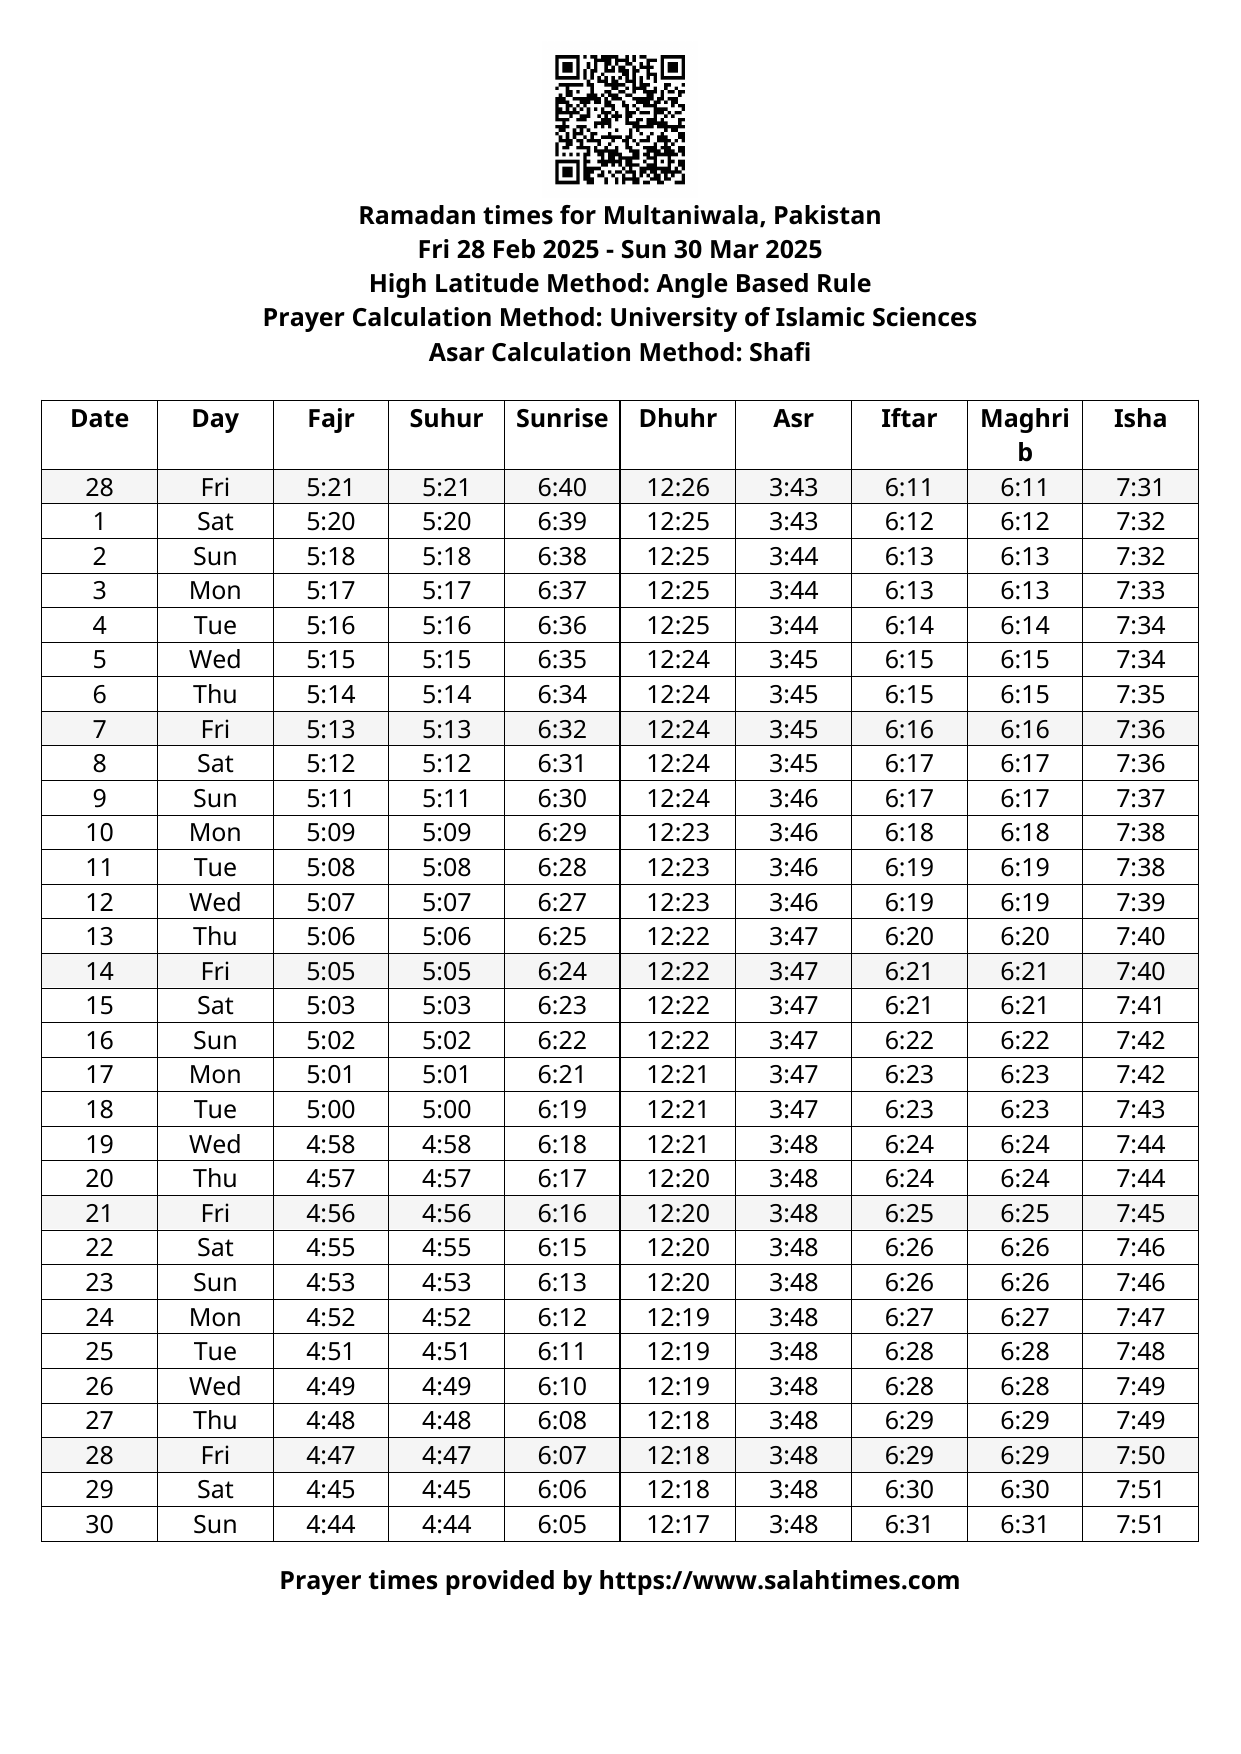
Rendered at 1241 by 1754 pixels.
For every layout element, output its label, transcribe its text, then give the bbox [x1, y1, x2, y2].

table_cell Sat [158, 1231, 273, 1264]
table_cell Sun [158, 781, 273, 814]
table_cell 4:47 [274, 1438, 388, 1472]
table_cell 11 [42, 850, 157, 884]
table_cell 5:07 [389, 885, 504, 918]
table_cell 3:47 [736, 1092, 851, 1126]
table_cell 10 [42, 816, 157, 849]
table_cell 6:15 [968, 677, 1082, 711]
table_cell 7:34 [1083, 643, 1198, 676]
table_cell Wed [158, 1369, 273, 1402]
table_cell 12:23 [621, 850, 735, 884]
table_cell 12:19 [621, 1369, 735, 1402]
table_cell 2 [42, 539, 157, 572]
table_cell 7:49 [1083, 1404, 1198, 1437]
table_cell 7:36 [1083, 746, 1198, 780]
table_cell 13 [42, 919, 157, 953]
table_cell 7:33 [1083, 574, 1198, 607]
table_cell 6:32 [505, 712, 619, 745]
table_cell 5:06 [274, 919, 388, 953]
table_cell 7:34 [1083, 608, 1198, 642]
table_cell 12:22 [621, 989, 735, 1022]
table_cell 12:18 [621, 1438, 735, 1472]
table_cell 7:42 [1083, 1023, 1198, 1057]
table_cell 3:44 [736, 539, 851, 572]
table_cell 4:56 [389, 1196, 504, 1229]
picture [542, 41, 699, 198]
table_cell 6:18 [852, 816, 967, 849]
table_cell 5:13 [389, 712, 504, 745]
table_header Date [42, 401, 157, 469]
table_cell 5:07 [274, 885, 388, 918]
table_cell 6:35 [505, 643, 619, 676]
table_cell 3:46 [736, 850, 851, 884]
table_cell 6:29 [852, 1404, 967, 1437]
table_cell 15 [42, 989, 157, 1022]
table_cell 5:09 [274, 816, 388, 849]
table_cell 4:56 [274, 1196, 388, 1229]
table_cell 5:08 [389, 850, 504, 884]
table_cell 4:57 [389, 1161, 504, 1195]
table_cell 17 [42, 1058, 157, 1091]
table_cell 3:45 [736, 712, 851, 745]
table_cell Fri [158, 954, 273, 987]
table_cell 5:16 [389, 608, 504, 642]
table_cell 3:47 [736, 1023, 851, 1057]
table_cell 7:43 [1083, 1092, 1198, 1126]
table_header Sunrise [505, 401, 619, 469]
table_cell 5:00 [274, 1092, 388, 1126]
table_cell Tue [158, 608, 273, 642]
table_cell 7:42 [1083, 1058, 1198, 1091]
table_cell 6:26 [852, 1265, 967, 1299]
table_cell Mon [158, 816, 273, 849]
table_cell 7:45 [1083, 1196, 1198, 1229]
table_cell 6:15 [852, 643, 967, 676]
table_cell 3:43 [736, 470, 851, 503]
table_cell 6:15 [505, 1231, 619, 1264]
table_cell 26 [42, 1369, 157, 1402]
text High Latitude Method: Angle Based Rule [42, 266, 1198, 300]
table_cell Fri [158, 712, 273, 745]
table_cell 7:39 [1083, 885, 1198, 918]
table_cell 5:18 [274, 539, 388, 572]
table_cell 22 [42, 1231, 157, 1264]
table_cell 5:12 [389, 746, 504, 780]
table_cell 7:37 [1083, 781, 1198, 814]
table_cell 6:23 [852, 1058, 967, 1091]
table_cell 6:27 [852, 1300, 967, 1333]
table_cell 5:20 [274, 504, 388, 538]
table_cell Tue [158, 1334, 273, 1368]
table_cell 6:18 [968, 816, 1082, 849]
table_cell 6:24 [968, 1127, 1082, 1160]
table_cell 3:48 [736, 1127, 851, 1160]
table_cell 5:15 [389, 643, 504, 676]
table_cell 12:20 [621, 1161, 735, 1195]
table_cell 7:46 [1083, 1231, 1198, 1264]
table_cell 5:15 [274, 643, 388, 676]
table_cell 6:23 [968, 1058, 1082, 1091]
table_cell 7:49 [1083, 1369, 1198, 1402]
table_cell 12:24 [621, 746, 735, 780]
table_cell 6:30 [505, 781, 619, 814]
table_cell 6:24 [852, 1127, 967, 1160]
table_cell 5:05 [389, 954, 504, 987]
table_cell 3:44 [736, 574, 851, 607]
table_cell 12:24 [621, 677, 735, 711]
table_cell 3:48 [736, 1369, 851, 1402]
table_cell 3:45 [736, 746, 851, 780]
table_cell 7:41 [1083, 989, 1198, 1022]
table_cell 3:46 [736, 816, 851, 849]
table_cell 5 [42, 643, 157, 676]
table_cell 12:22 [621, 1023, 735, 1057]
table_cell 6:22 [852, 1023, 967, 1057]
table_cell 5:20 [389, 504, 504, 538]
table_cell Thu [158, 919, 273, 953]
table_cell 4:47 [389, 1438, 504, 1472]
table_cell 6:07 [505, 1438, 619, 1472]
table_cell 12:20 [621, 1196, 735, 1229]
table_cell 5:14 [389, 677, 504, 711]
table_cell 6:37 [505, 574, 619, 607]
table_cell 6:21 [852, 989, 967, 1022]
table_cell 6:12 [852, 504, 967, 538]
table_cell 6:28 [968, 1369, 1082, 1402]
table_cell 6:19 [968, 850, 1082, 884]
table_cell 5:02 [389, 1023, 504, 1057]
table_cell Fri [158, 1196, 273, 1229]
table_cell 6:29 [852, 1438, 967, 1472]
table_cell 6:30 [968, 1473, 1082, 1506]
table_cell 7:38 [1083, 816, 1198, 849]
table_cell 12:18 [621, 1473, 735, 1506]
table_cell 4:53 [274, 1265, 388, 1299]
table_cell 6:31 [968, 1507, 1082, 1541]
table_cell Mon [158, 1058, 273, 1091]
table_header Fajr [274, 401, 388, 469]
table_cell 12:21 [621, 1058, 735, 1091]
table_cell 6:19 [852, 850, 967, 884]
table_cell 3:48 [736, 1161, 851, 1195]
table_cell 4:48 [274, 1404, 388, 1437]
table_cell 23 [42, 1265, 157, 1299]
table_cell 6:26 [968, 1265, 1082, 1299]
table_cell 4:52 [274, 1300, 388, 1333]
table_cell 7:44 [1083, 1127, 1198, 1160]
table_cell 6:17 [968, 781, 1082, 814]
table_cell 1 [42, 504, 157, 538]
table_cell 12:25 [621, 574, 735, 607]
table_cell 6:23 [968, 1092, 1082, 1126]
table_cell Sat [158, 989, 273, 1022]
table_cell 3:48 [736, 1196, 851, 1229]
table_cell 12:24 [621, 643, 735, 676]
table_cell 3:45 [736, 643, 851, 676]
table_header Asr [736, 401, 851, 469]
table_cell 12:24 [621, 712, 735, 745]
table_cell 12:18 [621, 1404, 735, 1437]
table_cell Thu [158, 1161, 273, 1195]
table_cell 6:24 [505, 954, 619, 987]
table_cell 6:21 [968, 989, 1082, 1022]
table_cell Sun [158, 1265, 273, 1299]
table_cell 9 [42, 781, 157, 814]
table_cell 6:21 [852, 954, 967, 987]
table_cell 4:45 [274, 1473, 388, 1506]
table_cell 6:22 [968, 1023, 1082, 1057]
table_cell 4:49 [274, 1369, 388, 1402]
table_cell 6:10 [505, 1369, 619, 1402]
table_cell 5:00 [389, 1092, 504, 1126]
table_cell 6:31 [852, 1507, 967, 1541]
table_header Day [158, 401, 273, 469]
table_cell Thu [158, 677, 273, 711]
table_cell 5:02 [274, 1023, 388, 1057]
table_cell Wed [158, 885, 273, 918]
table_cell 6:25 [852, 1196, 967, 1229]
table_cell 7:32 [1083, 504, 1198, 538]
table_cell Fri [158, 470, 273, 503]
text Fri 28 Feb 2025 - Sun 30 Mar 2025 [42, 232, 1198, 266]
table_cell 12:25 [621, 608, 735, 642]
table_cell 6:19 [852, 885, 967, 918]
table_cell 3:48 [736, 1404, 851, 1437]
table_cell 6:13 [852, 574, 967, 607]
table_header Isha [1083, 401, 1198, 469]
table_cell 6:26 [968, 1231, 1082, 1264]
table_cell 5:14 [274, 677, 388, 711]
table_cell 5:21 [274, 470, 388, 503]
table_cell 16 [42, 1023, 157, 1057]
table_cell Wed [158, 1127, 273, 1160]
table_cell 5:03 [389, 989, 504, 1022]
table_cell 6 [42, 677, 157, 711]
text Prayer times provided by https://www.salahtimes.com [42, 1563, 1198, 1597]
table_cell 6:25 [968, 1196, 1082, 1229]
table_cell 6:30 [852, 1473, 967, 1506]
table_cell 6:13 [968, 539, 1082, 572]
table_cell 4:48 [389, 1404, 504, 1437]
table_cell 5:05 [274, 954, 388, 987]
table_cell 14 [42, 954, 157, 987]
table_cell 6:14 [852, 608, 967, 642]
table_cell 6:28 [852, 1369, 967, 1402]
table_cell 4:45 [389, 1473, 504, 1506]
table_cell 3:47 [736, 989, 851, 1022]
table_cell Sun [158, 539, 273, 572]
table_cell 6:22 [505, 1023, 619, 1057]
table_cell 12:20 [621, 1231, 735, 1264]
table_cell 19 [42, 1127, 157, 1160]
table_cell 3:46 [736, 781, 851, 814]
table_cell 6:21 [968, 954, 1082, 987]
table_cell Mon [158, 574, 273, 607]
table_cell 6:15 [852, 677, 967, 711]
table_cell 12:17 [621, 1507, 735, 1541]
table_cell 6:21 [505, 1058, 619, 1091]
table_cell 6:27 [968, 1300, 1082, 1333]
table_cell 6:28 [852, 1334, 967, 1368]
table_cell 5:16 [274, 608, 388, 642]
table_cell 12:19 [621, 1334, 735, 1368]
table_cell 6:17 [968, 746, 1082, 780]
table_cell 7:50 [1083, 1438, 1198, 1472]
table_cell 6:36 [505, 608, 619, 642]
table_cell Sat [158, 504, 273, 538]
table_cell 5:13 [274, 712, 388, 745]
table_cell 12:22 [621, 954, 735, 987]
table_cell 3:48 [736, 1231, 851, 1264]
table_cell 6:29 [968, 1438, 1082, 1472]
table_cell 5:08 [274, 850, 388, 884]
table_cell 7:44 [1083, 1161, 1198, 1195]
table_cell 12:23 [621, 816, 735, 849]
table_cell 7:51 [1083, 1473, 1198, 1506]
table_cell 6:24 [852, 1161, 967, 1195]
table_cell 3:47 [736, 1058, 851, 1091]
table_cell Thu [158, 1404, 273, 1437]
table_cell 6:18 [505, 1127, 619, 1160]
table_cell 4:51 [389, 1334, 504, 1368]
table_cell 6:11 [852, 470, 967, 503]
table_cell 6:25 [505, 919, 619, 953]
table_cell Sat [158, 1473, 273, 1506]
table_cell 12:25 [621, 539, 735, 572]
table_cell 21 [42, 1196, 157, 1229]
table_cell 3:47 [736, 919, 851, 953]
table_cell 3 [42, 574, 157, 607]
table_cell 4:51 [274, 1334, 388, 1368]
table_cell Wed [158, 643, 273, 676]
table_cell 12:24 [621, 781, 735, 814]
table_cell 4:53 [389, 1265, 504, 1299]
table_cell 4:58 [274, 1127, 388, 1160]
table_cell 6:39 [505, 504, 619, 538]
table_cell 12 [42, 885, 157, 918]
table_cell 6:31 [505, 746, 619, 780]
table_cell 3:48 [736, 1265, 851, 1299]
table_cell 6:19 [505, 1092, 619, 1126]
table_cell 30 [42, 1507, 157, 1541]
table_cell 6:11 [505, 1334, 619, 1368]
table_cell 6:20 [852, 919, 967, 953]
table_cell 4:55 [389, 1231, 504, 1264]
table_cell Fri [158, 1438, 273, 1472]
table_cell 6:16 [968, 712, 1082, 745]
table_cell 6:24 [968, 1161, 1082, 1195]
table_cell 7:35 [1083, 677, 1198, 711]
table_cell 6:16 [852, 712, 967, 745]
table_cell 12:21 [621, 1092, 735, 1126]
table_cell 6:14 [968, 608, 1082, 642]
table_cell 7:32 [1083, 539, 1198, 572]
table_cell 28 [42, 470, 157, 503]
text Prayer Calculation Method: University of Islamic Sciences [42, 300, 1198, 334]
table_cell 6:11 [968, 470, 1082, 503]
table_cell 8 [42, 746, 157, 780]
table_cell 5:06 [389, 919, 504, 953]
table_cell 5:17 [274, 574, 388, 607]
table_cell 6:28 [505, 850, 619, 884]
table_cell 4:44 [274, 1507, 388, 1541]
table_cell 7:46 [1083, 1265, 1198, 1299]
table_cell 6:34 [505, 677, 619, 711]
table_cell 6:17 [852, 781, 967, 814]
table_cell 28 [42, 1438, 157, 1472]
table_cell 5:21 [389, 470, 504, 503]
table_cell 7 [42, 712, 157, 745]
table_cell Sat [158, 746, 273, 780]
table_cell 5:01 [274, 1058, 388, 1091]
table_cell 3:48 [736, 1300, 851, 1333]
table_cell 3:48 [736, 1507, 851, 1541]
table_cell 12:19 [621, 1300, 735, 1333]
table_cell Sun [158, 1507, 273, 1541]
table_cell 4:55 [274, 1231, 388, 1264]
table_cell 6:20 [968, 919, 1082, 953]
table_cell 4:57 [274, 1161, 388, 1195]
table_cell 12:21 [621, 1127, 735, 1160]
table_cell 6:28 [968, 1334, 1082, 1368]
table_cell 3:44 [736, 608, 851, 642]
table_cell 12:23 [621, 885, 735, 918]
table_cell 5:18 [389, 539, 504, 572]
table_cell 6:23 [505, 989, 619, 1022]
table_cell 3:43 [736, 504, 851, 538]
table_cell 6:40 [505, 470, 619, 503]
table_cell 5:11 [274, 781, 388, 814]
table_cell 24 [42, 1300, 157, 1333]
table_cell 7:48 [1083, 1334, 1198, 1368]
table_header Maghrib [968, 401, 1082, 469]
table_cell 6:05 [505, 1507, 619, 1541]
table_cell 7:40 [1083, 919, 1198, 953]
table_cell Tue [158, 850, 273, 884]
table_cell 5:01 [389, 1058, 504, 1091]
text Asar Calculation Method: Shafi [42, 334, 1198, 368]
table_cell 18 [42, 1092, 157, 1126]
table_cell 6:13 [968, 574, 1082, 607]
table_header Dhuhr [621, 401, 735, 469]
table_cell 4 [42, 608, 157, 642]
table_cell 3:48 [736, 1473, 851, 1506]
table_cell 7:36 [1083, 712, 1198, 745]
table_cell 6:12 [505, 1300, 619, 1333]
table_cell 6:13 [852, 539, 967, 572]
table_cell 12:25 [621, 504, 735, 538]
table_cell 6:13 [505, 1265, 619, 1299]
table_cell 5:03 [274, 989, 388, 1022]
table_header Iftar [852, 401, 967, 469]
table_cell 6:29 [505, 816, 619, 849]
table_cell 6:17 [852, 746, 967, 780]
table_cell 29 [42, 1473, 157, 1506]
table_cell 5:17 [389, 574, 504, 607]
table_cell 6:23 [852, 1092, 967, 1126]
table_cell 7:31 [1083, 470, 1198, 503]
table_cell 25 [42, 1334, 157, 1368]
table_cell 6:15 [968, 643, 1082, 676]
table_cell 27 [42, 1404, 157, 1437]
table_cell 4:52 [389, 1300, 504, 1333]
table_cell 6:16 [505, 1196, 619, 1229]
table_cell 6:19 [968, 885, 1082, 918]
table_cell 3:46 [736, 885, 851, 918]
table_cell 7:38 [1083, 850, 1198, 884]
table_cell 12:20 [621, 1265, 735, 1299]
table_cell 6:27 [505, 885, 619, 918]
table_cell Sun [158, 1023, 273, 1057]
table_cell 6:38 [505, 539, 619, 572]
table_cell 7:51 [1083, 1507, 1198, 1541]
table_cell 6:29 [968, 1404, 1082, 1437]
table_cell 4:44 [389, 1507, 504, 1541]
table_cell 20 [42, 1161, 157, 1195]
table_cell 6:12 [968, 504, 1082, 538]
table_cell 6:06 [505, 1473, 619, 1506]
table_cell 7:40 [1083, 954, 1198, 987]
text Ramadan times for Multaniwala, Pakistan [42, 198, 1198, 232]
table_cell 3:48 [736, 1438, 851, 1472]
table_cell Tue [158, 1092, 273, 1126]
table_cell 3:45 [736, 677, 851, 711]
table_cell 5:09 [389, 816, 504, 849]
table_cell 5:12 [274, 746, 388, 780]
table_cell 5:11 [389, 781, 504, 814]
table_header Suhur [389, 401, 504, 469]
table_cell 4:58 [389, 1127, 504, 1160]
table_cell 7:47 [1083, 1300, 1198, 1333]
table_cell 6:26 [852, 1231, 967, 1264]
table_cell 4:49 [389, 1369, 504, 1402]
table_cell 12:26 [621, 470, 735, 503]
table_cell 3:48 [736, 1334, 851, 1368]
table_cell Mon [158, 1300, 273, 1333]
table_cell 12:22 [621, 919, 735, 953]
table_cell 6:17 [505, 1161, 619, 1195]
table_cell 6:08 [505, 1404, 619, 1437]
table_cell 3:47 [736, 954, 851, 987]
